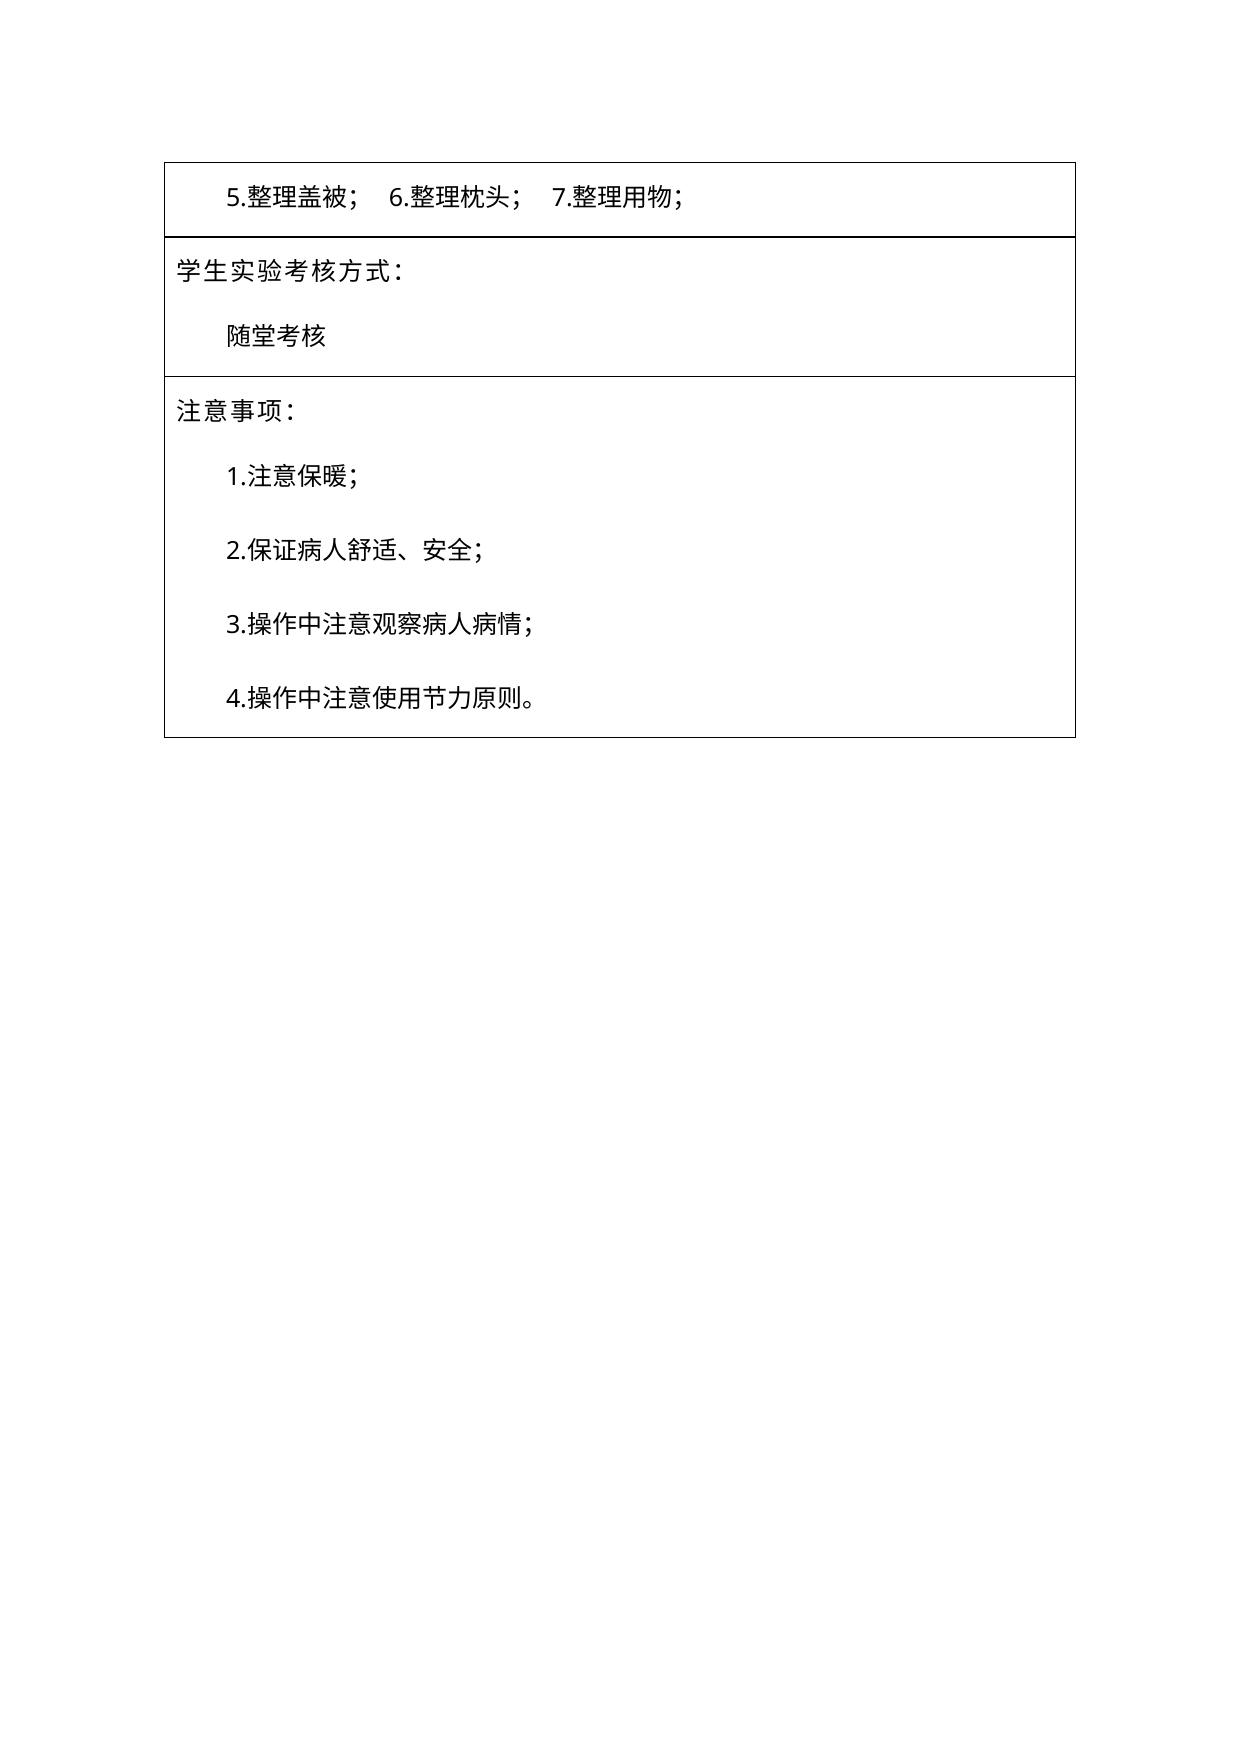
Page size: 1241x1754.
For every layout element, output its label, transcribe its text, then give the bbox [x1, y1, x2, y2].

table_cell 注意事项： 1.注意保暖； 2.保证病人舒适、安全； 3.操作中注意观察病人病情； 4.操作中注意使用节力原则。 [165, 377, 1075, 737]
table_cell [165, 163, 1075, 236]
table_cell 学生实验考核方式： 随堂考核 [165, 238, 1075, 376]
